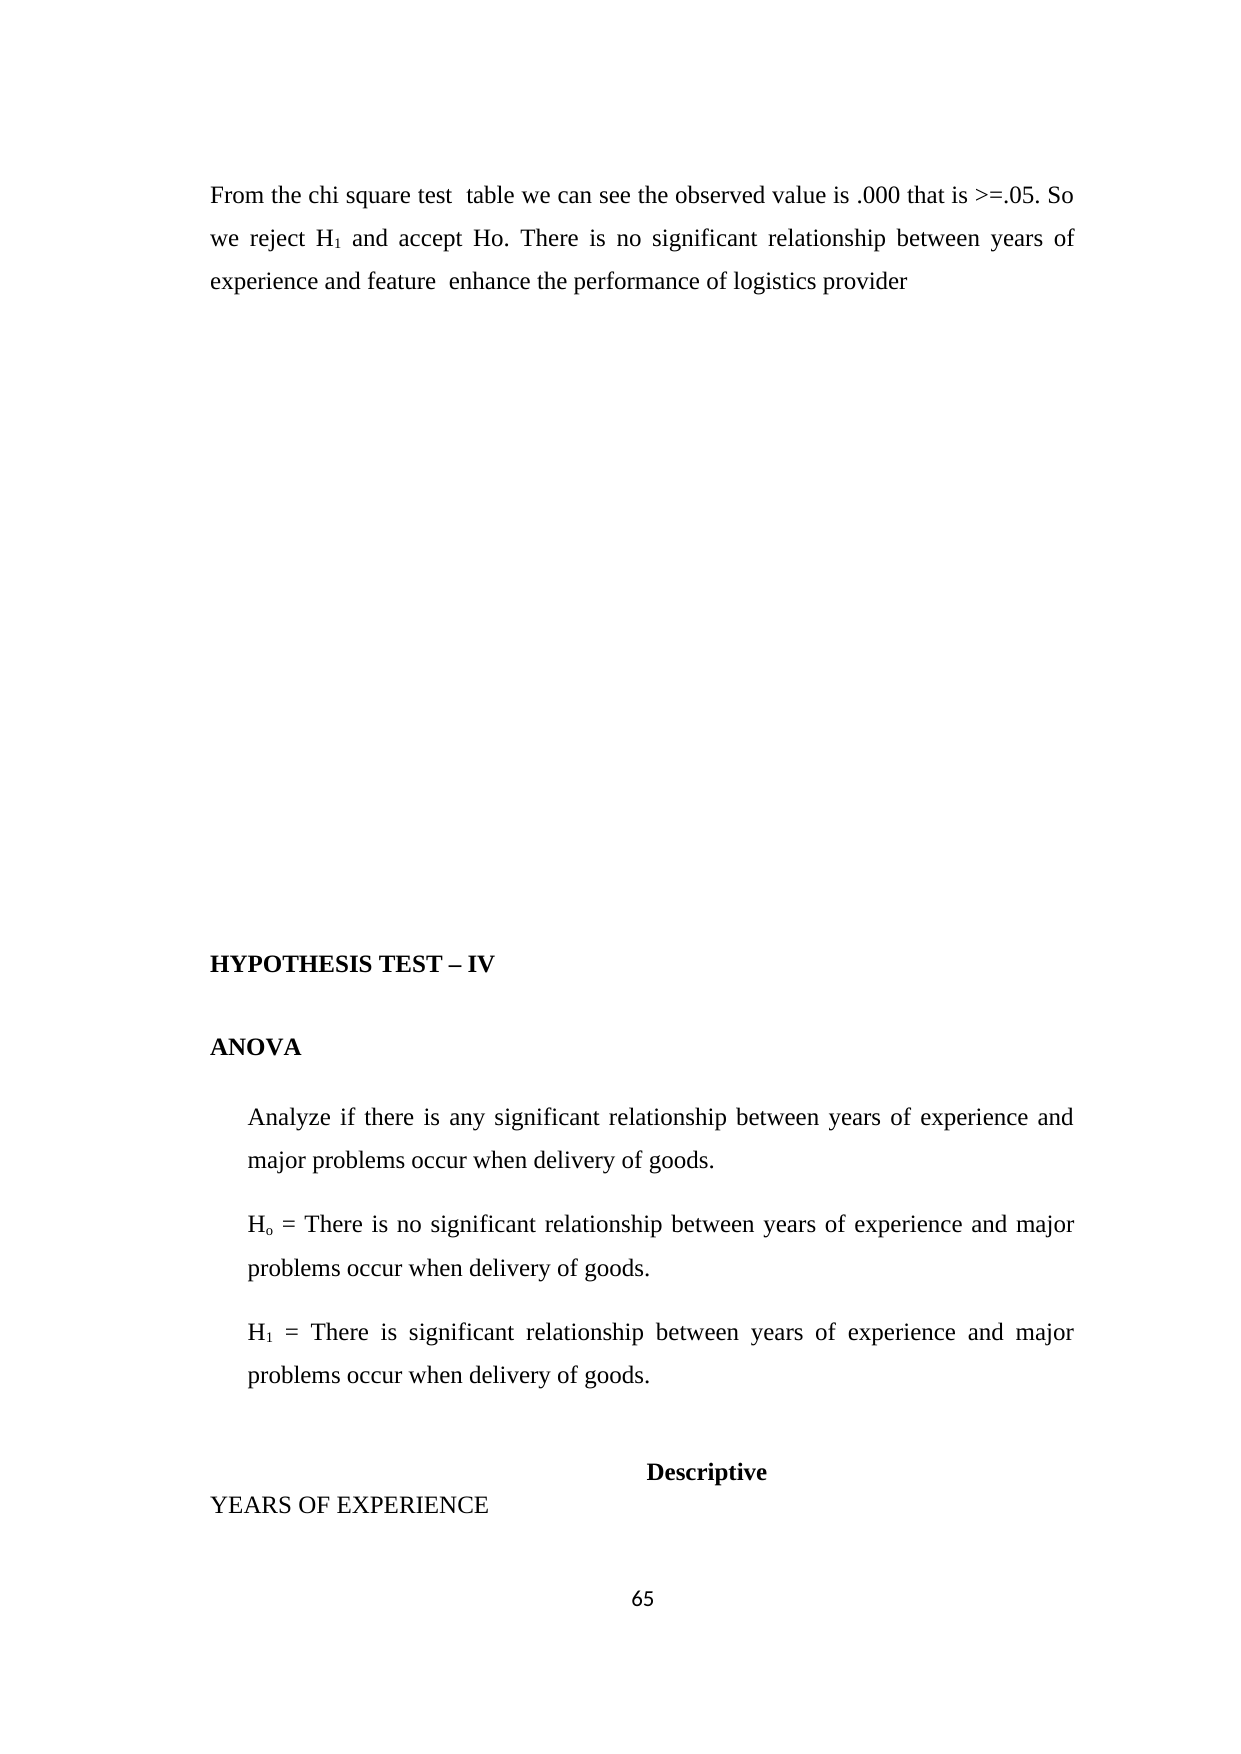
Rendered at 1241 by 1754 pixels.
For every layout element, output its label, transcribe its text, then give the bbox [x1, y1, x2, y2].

text H1 = There is significant relationship between years of experience and major problems occur when delivery of goods. [247, 1317, 1075, 1388]
table_cell YEARS OF EXPERIENCE [210, 1486, 1204, 1519]
text HYPOTHESIS TEST – IV [210, 936, 1075, 977]
text ANOVA [210, 1019, 1075, 1061]
table_header Descriptive [210, 1453, 1204, 1486]
text Analyze if there is any significant relationship between years of experience and major problems occur when delivery of goods. [247, 1102, 1075, 1174]
text From the chi square test table we can see the observed value is .000 that is >=.05. So we reject H1 and accept Ho. There is no significant relationship between years of experience and feature enhance the performance of logistics provider [210, 180, 1075, 295]
text Ho = There is no significant relationship between years of experience and major problems occur when delivery of goods. [247, 1209, 1075, 1281]
